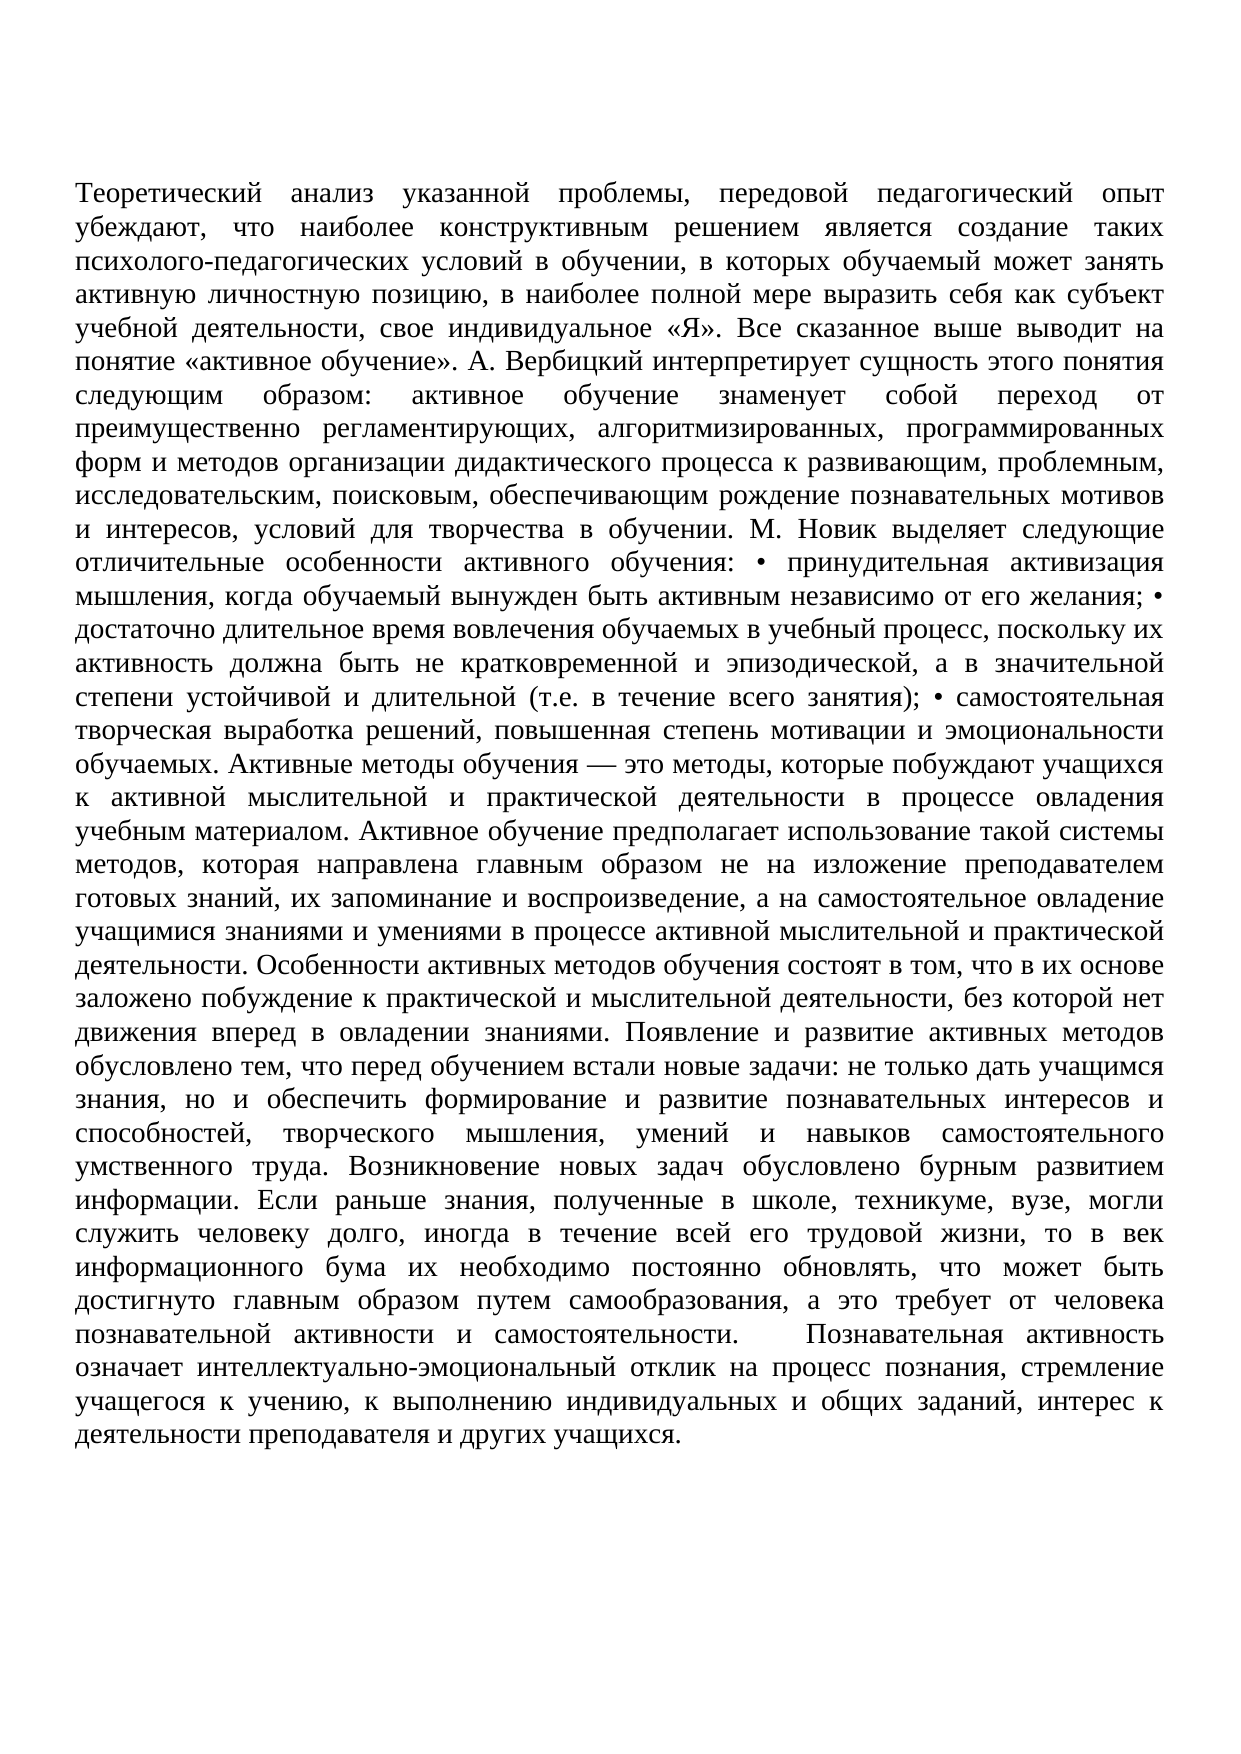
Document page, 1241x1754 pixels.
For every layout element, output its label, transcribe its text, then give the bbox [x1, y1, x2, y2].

text Теоретический анализ указанной проблемы, передовой педагогический опыт убеждают, что наиболее конструктивным решением является создание таких психолого-педагогических условий в обучении, в которых обучаемый может занять активную личностную позицию, в наиболее полной мере выразить себя как субъект учебной деятельности, свое индивидуальное «Я». Все сказанное выше выводит на понятие «активное обучение». А. Вербицкий интерпретирует сущность этого понятия следующим образом: активное обучение знаменует собой переход от преимущественно регламентирующих, алгоритмизированных, программированных форм и методов организации дидактического процесса к развивающим, проблемным, исследовательским, поисковым, обеспечивающим рождение познавательных мотивов и интересов, условий для творчества в обучении. М. Новик выделяет следующие отличительные особенности активного обучения: • принудительная активизация мышления, когда обучаемый вынужден быть активным независимо от его желания; • достаточно длительное время вовлечения обучаемых в учебный процесс, поскольку их активность должна быть не кратковременной и эпизодической, а в значительной степени устойчивой и длительной (т.е. в течение всего занятия); • самостоятельная творческая выработка решений, повышенная степень мотивации и эмоциональности обучаемых. Активные методы обучения — это методы, которые побуждают учащихся к активной мыслительной и практической деятельности в процессе овладения учебным материалом. Активное обучение предполагает использование такой системы методов, которая направлена главным образом не на изложение преподавателем готовых знаний, их запоминание и воспроизведение, а на самостоятельное овладение учащимися знаниями и умениями в процессе активной мыслительной и практической деятельности. Особенности активных методов обучения состоят в том, что в их основе заложено побуждение к практической и мыслительной деятельности, без которой нет движения вперед в овладении знаниями. Появление и развитие активных методов обусловлено тем, что перед обучением встали новые задачи: не только дать учащимся знания, но и обеспечить формирование и развитие познавательных интересов и способностей, творческого мышления, умений и навыков самостоятельного умственного труда. Возникновение новых задач обусловлено бурным развитием информации. Если раньше знания, полученные в школе, техникуме, вузе, могли служить человеку долго, иногда в течение всей его трудовой жизни, то в век информационного бума их необходимо постоянно обновлять, что может быть достигнуто главным образом путем самообразования, а это требует от человека познавательной активности и самостоятельности. Познавательная активность означает интеллектуально-эмоциональный отклик на процесс познания, стремление учащегося к учению, к выполнению индивидуальных и общих заданий, интерес к деятельности преподавателя и других учащихся. [75, 176, 1165, 1450]
